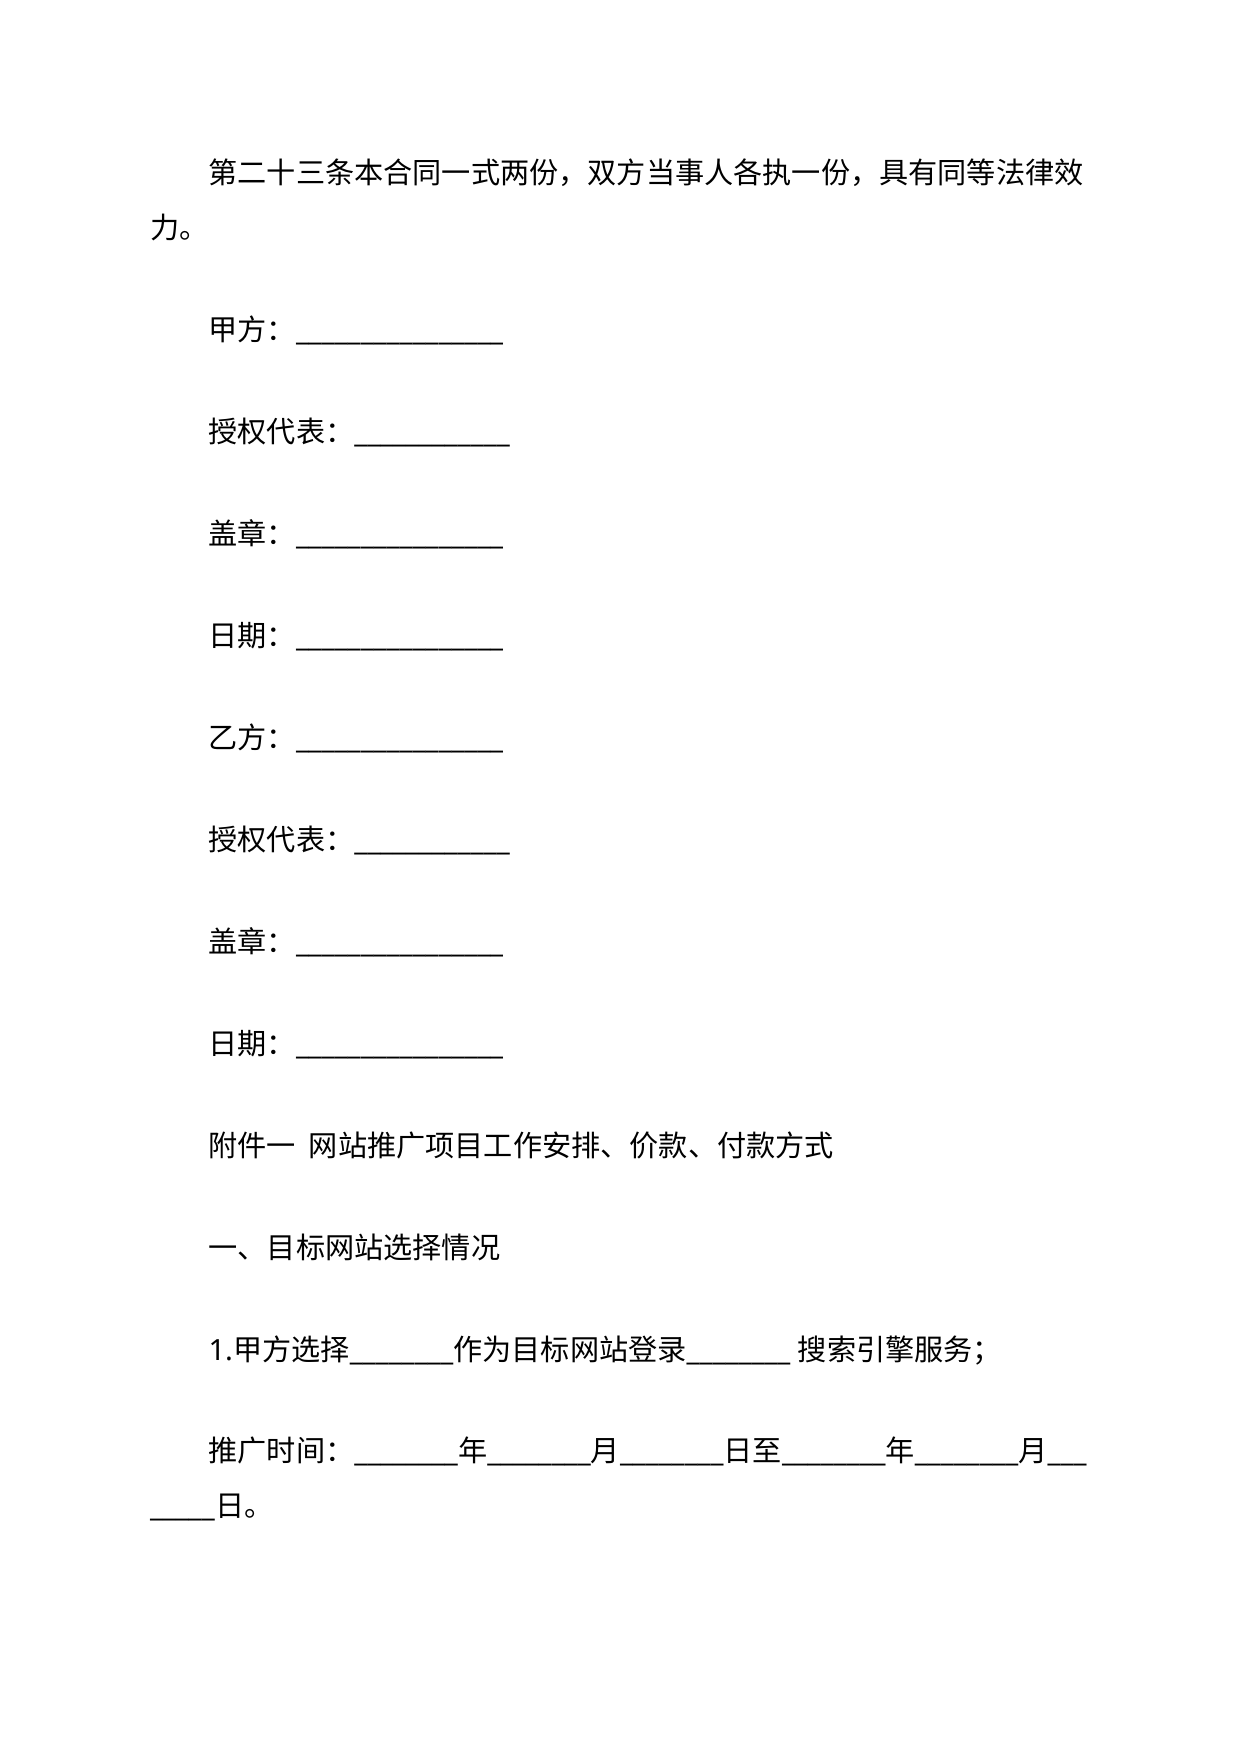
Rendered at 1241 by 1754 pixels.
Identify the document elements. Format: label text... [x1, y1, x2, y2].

text 盖章：________________ [150, 918, 1090, 961]
text 附件一 网站推广项目工作安排、价款、付款方式 [150, 1122, 1090, 1165]
text 盖章：________________ [150, 511, 1090, 553]
text 甲方：________________ [150, 307, 1090, 349]
text 一、目标网站选择情况 [150, 1224, 1090, 1267]
text 第二十三条本合同一式两份，双方当事人各执一份，具有同等法律效力。 [150, 150, 1090, 247]
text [150, 1428, 1090, 1525]
text 授权代表：____________ [150, 817, 1090, 859]
text 日期：________________ [150, 1021, 1090, 1063]
text 乙方：________________ [150, 714, 1090, 757]
text 1.甲方选择________作为目标网站登录________ 搜索引擎服务； [150, 1326, 1090, 1368]
text 日期：________________ [150, 613, 1090, 655]
text 授权代表：____________ [150, 409, 1090, 451]
